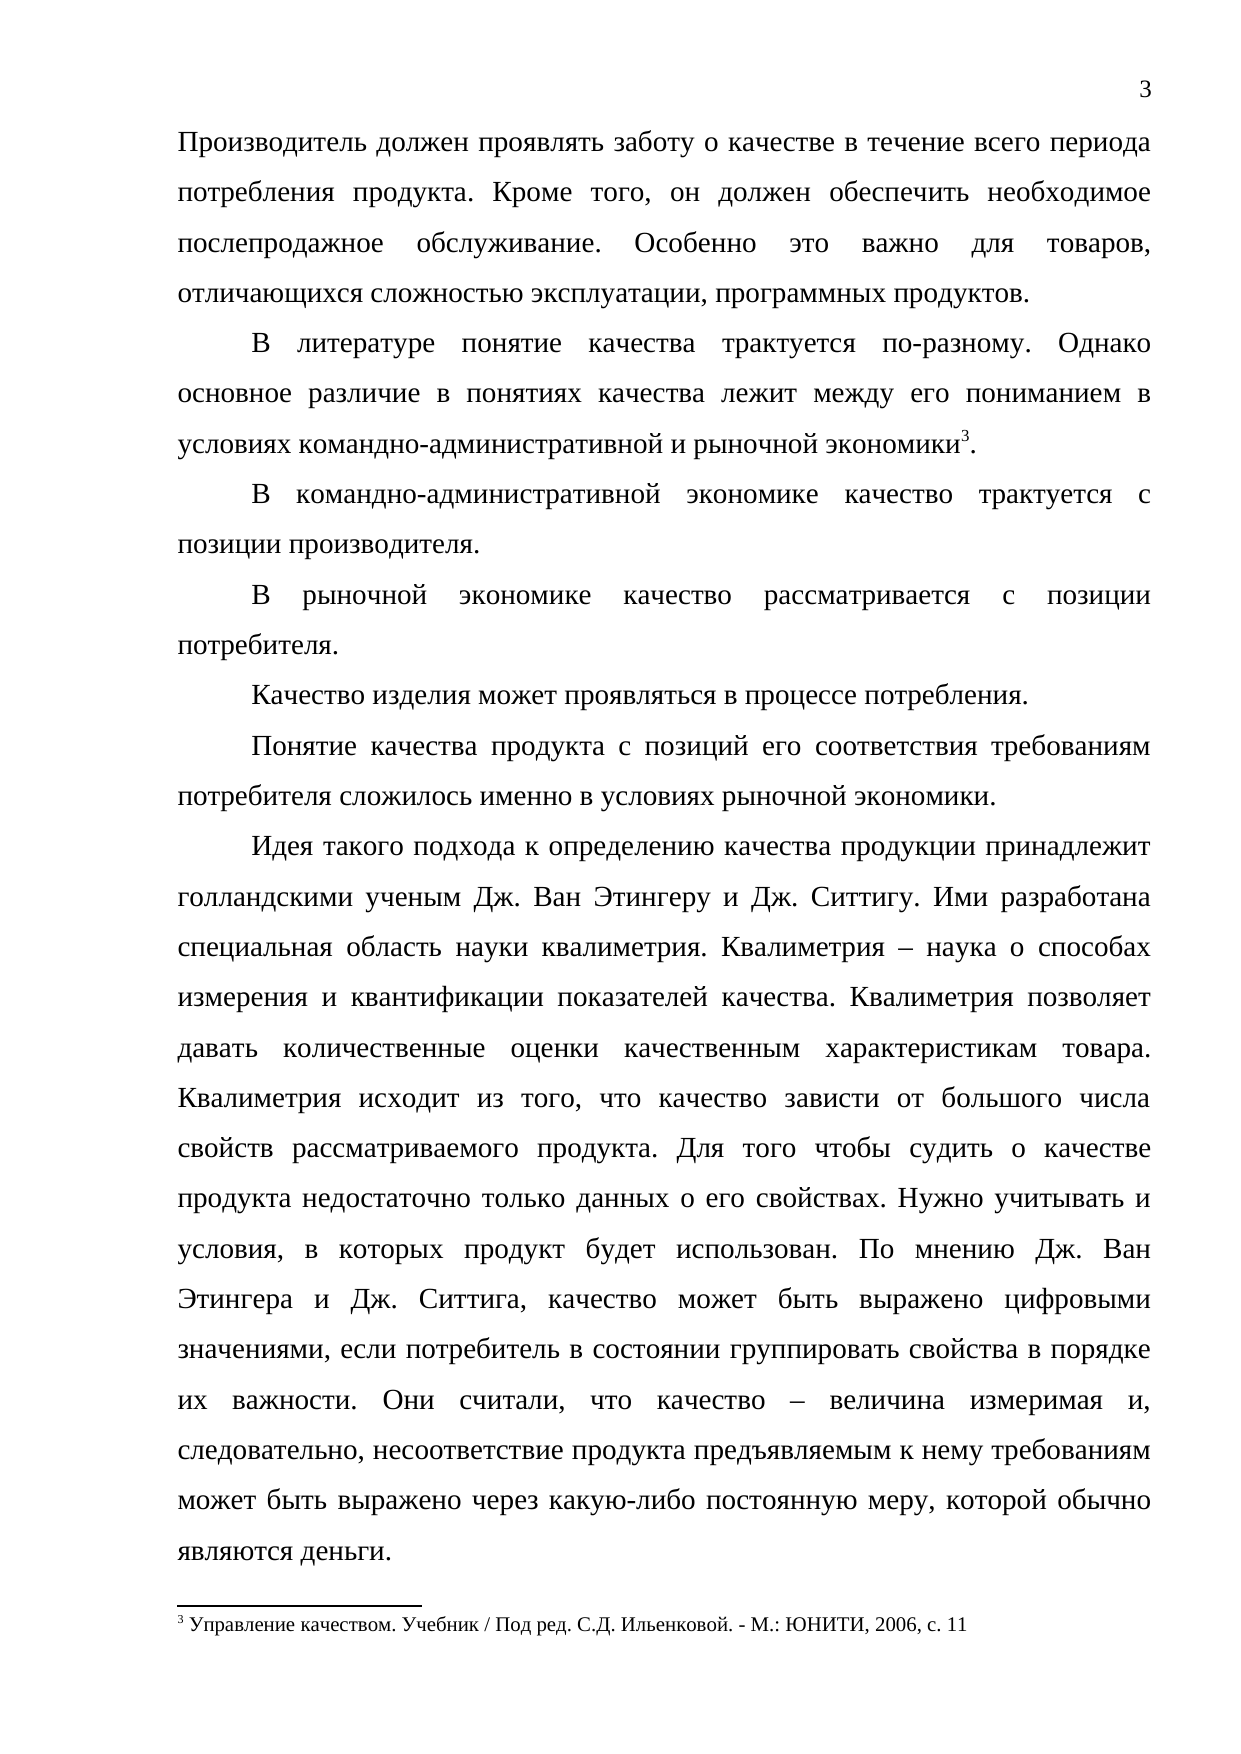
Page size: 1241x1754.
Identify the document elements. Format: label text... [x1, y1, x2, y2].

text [177, 124, 1152, 308]
text Понятие качества продукта с позиций его соответствия требованиям потребителя сложилось именно в условиях рыночной экономики. [177, 728, 1152, 812]
text Идея такого подхода к определению качества продукции принадлежит голландскими ученым Дж. Ван Этингеру и Дж. Ситтигу. Ими разработана специальная область науки квалиметрия. Квалиметрия – наука о способах измерения и квантификации показателей качества. Квалиметрия позволяет давать количественные оценки качественным характеристикам товара. Квалиметрия исходит из того, что качество зависти от большого числа свойств рассматриваемого продукта. Для того чтобы судить о качестве продукта недостаточно только данных о его свойствах. Нужно учитывать и условия, в которых продукт будет использован. По мнению Дж. Ван Этингера и Дж. Ситтига, качество может быть выражено цифровыми значениями, если потребитель в состоянии группировать свойства в порядке их важности. Они считали, что качество – величина измеримая и, следовательно, несоответствие продукта предъявляемым к нему требованиям может быть выражено через какую-либо постоянную меру, которой обычно являются деньги. [177, 828, 1152, 1566]
text В командно-административной экономике качество трактуется с позиции производителя. [177, 476, 1152, 560]
text В литературе понятие качества трактуется по-разному. Однако основное различие в понятиях качества лежит между его пониманием в условиях командно-административной и рыночной экономики. [177, 325, 1152, 459]
text Качество изделия может проявляться в процессе потребления. [177, 677, 1152, 711]
text В рыночной экономике качество рассматривается с позиции потребителя. [177, 577, 1152, 661]
